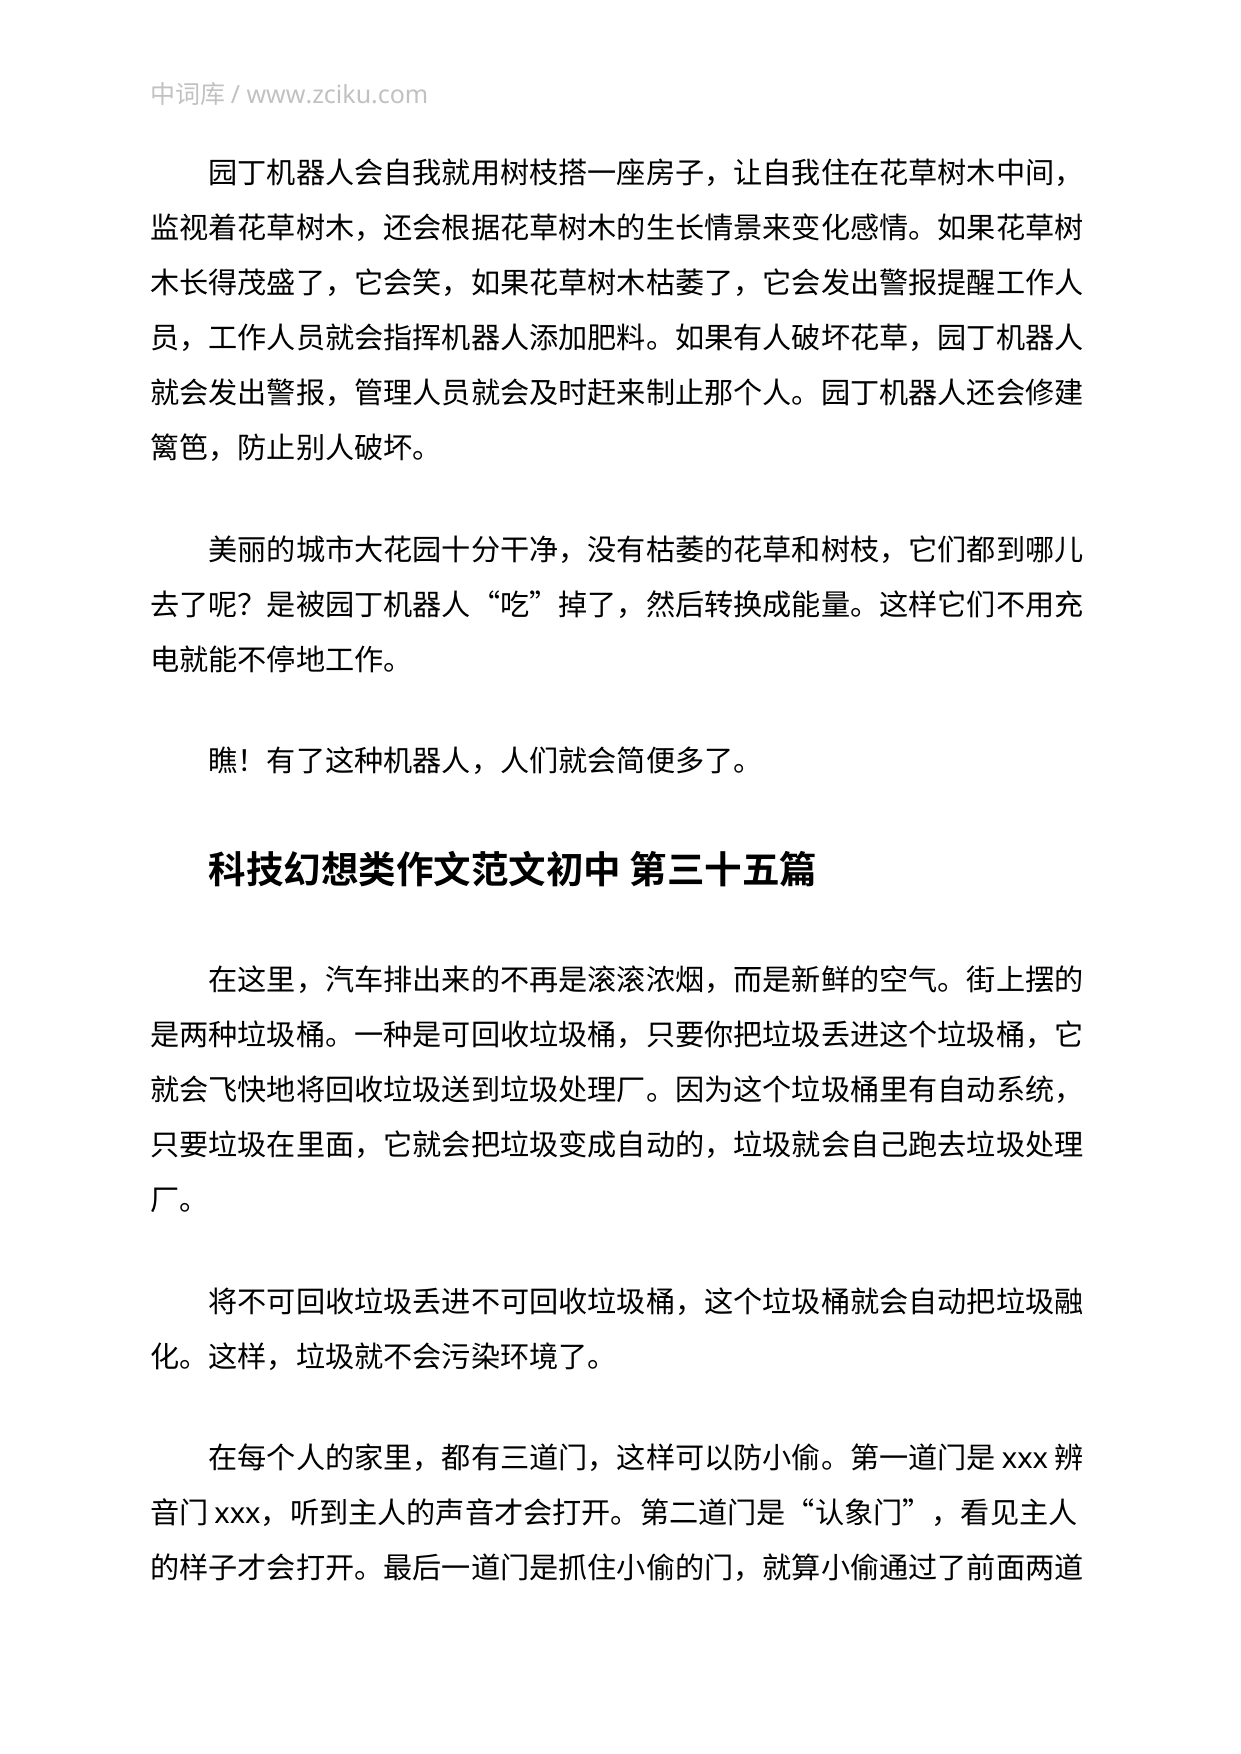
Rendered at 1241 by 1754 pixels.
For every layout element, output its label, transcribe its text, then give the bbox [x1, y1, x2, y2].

text 园丁机器人会自我就用树枝搭一座房子，让自我住在花草树木中间，监视着花草树木，还会根据花草树木的生长情景来变化感情。如果花草树木长得茂盛了，它会笑，如果花草树木枯萎了，它会发出警报提醒工作人员，工作人员就会指挥机器人添加肥料。如果有人破坏花草，园丁机器人就会发出警报，管理人员就会及时赶来制止那个人。园丁机器人还会修建篱笆，防止别人破坏。 [150, 150, 1090, 467]
text 在这里，汽车排出来的不再是滚滚浓烟，而是新鲜的空气。街上摆的是两种垃圾桶。一种是可回收垃圾桶，只要你把垃圾丢进这个垃圾桶，它就会飞快地将回收垃圾送到垃圾处理厂。因为这个垃圾桶里有自动系统，只要垃圾在里面，它就会把垃圾变成自动的，垃圾就会自己跑去垃圾处理厂。 [150, 957, 1090, 1219]
text 科技幻想类作文范文初中 第三十五篇 [150, 839, 1090, 894]
text 将不可回收垃圾丢进不可回收垃圾桶，这个垃圾桶就会自动把垃圾融化。这样，垃圾就不会污染环境了。 [150, 1278, 1090, 1376]
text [150, 1435, 1090, 1587]
text 瞧！有了这种机器人，人们就会简便多了。 [150, 738, 1090, 780]
text 美丽的城市大花园十分干净，没有枯萎的花草和树枝，它们都到哪儿去了呢？是被园丁机器人“吃”掉了，然后转换成能量。这样它们不用充电就能不停地工作。 [150, 526, 1090, 678]
